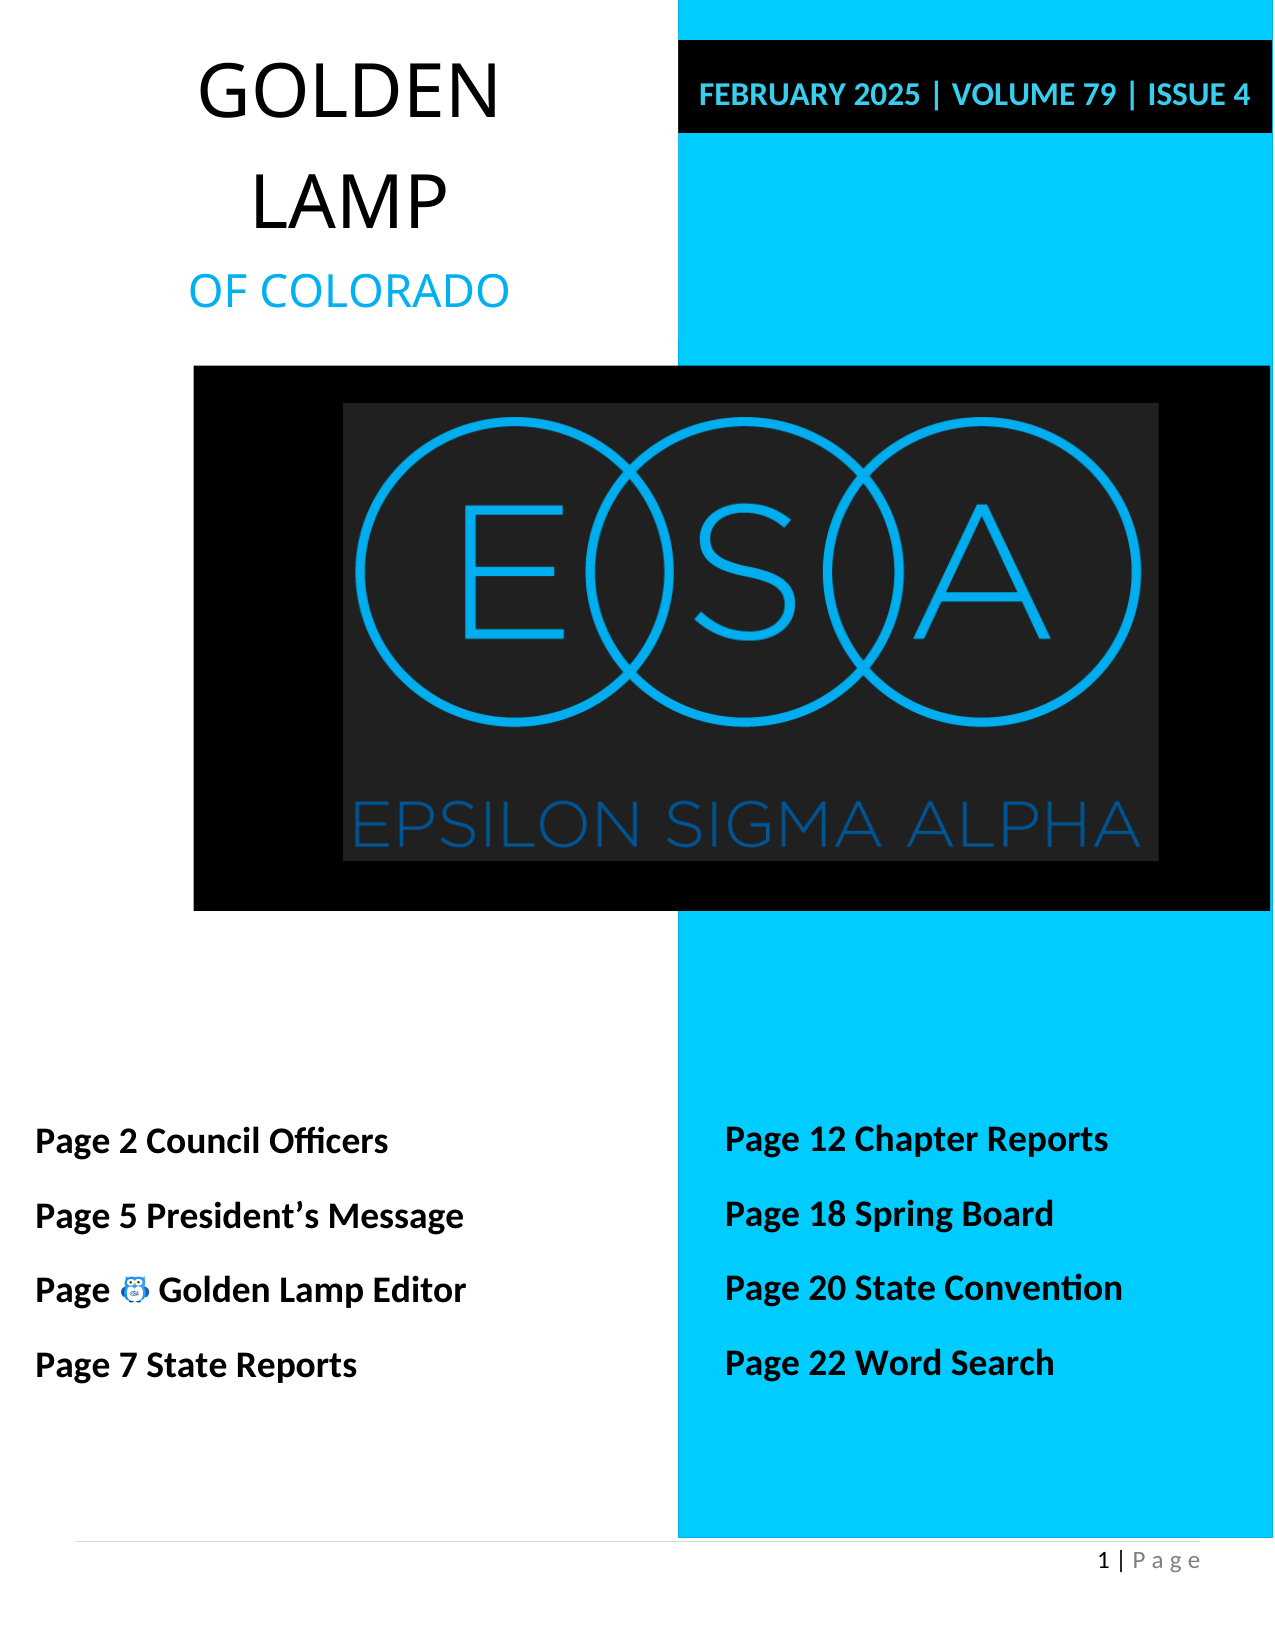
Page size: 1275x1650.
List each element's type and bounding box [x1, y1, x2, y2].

picture [118, 1276, 150, 1303]
picture [342, 403, 1159, 861]
